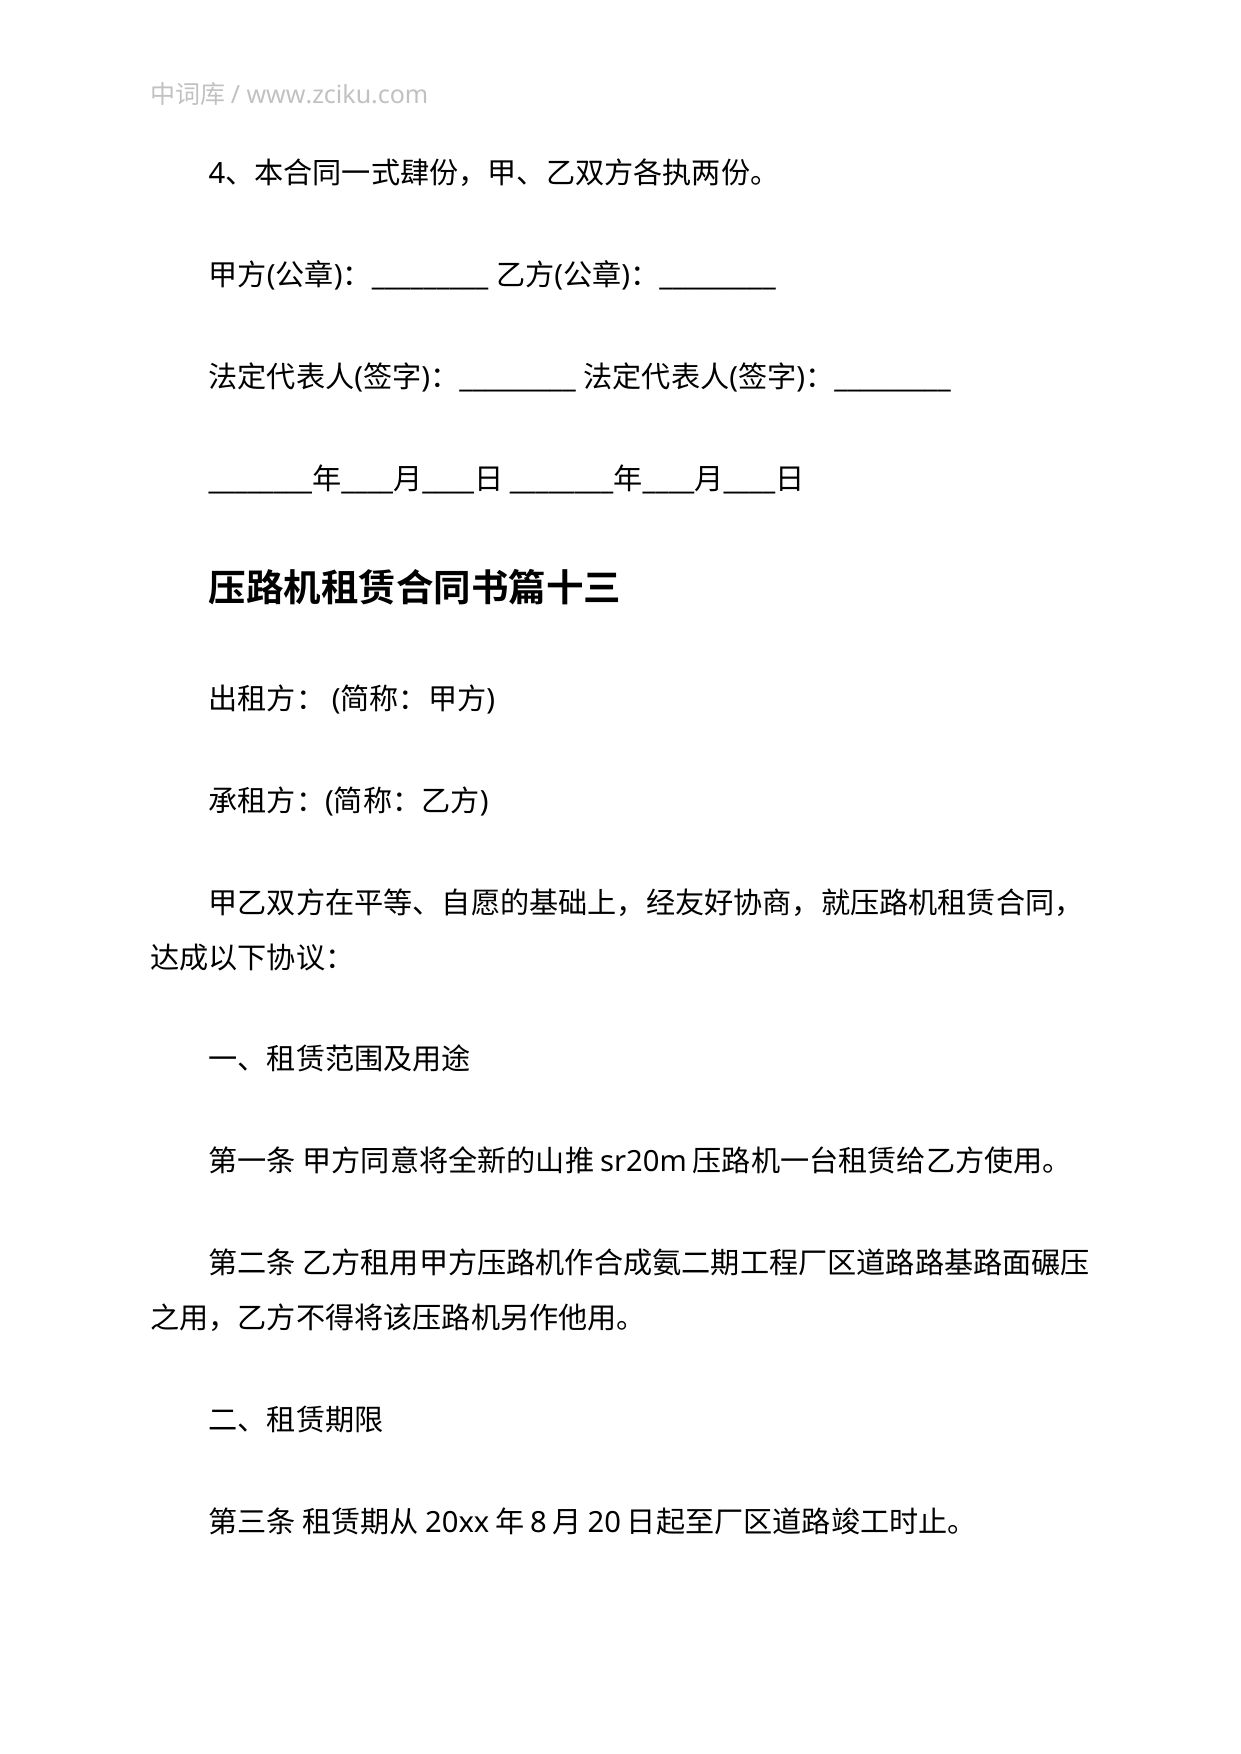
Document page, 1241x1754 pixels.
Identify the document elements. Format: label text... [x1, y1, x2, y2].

text 甲乙双方在平等、自愿的基础上，经友好协商，就压路机租赁合同，达成以下协议： [150, 879, 1090, 976]
text 法定代表人(签字)：_________ 法定代表人(签字)：_________ [150, 354, 1090, 396]
text 第三条 租赁期从20xx年8月20日起至厂区道路竣工时止。 [150, 1498, 1090, 1541]
text 承租方：(简称：乙方) [150, 777, 1090, 820]
text 二、租赁期限 [150, 1396, 1090, 1439]
text 压路机租赁合同书篇十三 [150, 558, 1090, 612]
text 4、本合同一式肆份，甲、乙双方各执两份。 [150, 150, 1090, 192]
text 甲方(公章)：_________ 乙方(公章)：_________ [150, 252, 1090, 294]
text 第二条 乙方租用甲方压路机作合成氨二期工程厂区道路路基路面碾压之用，乙方不得将该压路机另作他用。 [150, 1240, 1090, 1337]
text 出租方： (简称：甲方) [150, 675, 1090, 718]
text 第一条 甲方同意将全新的山推sr20m压路机一台租赁给乙方使用。 [150, 1138, 1090, 1180]
text 一、租赁范围及用途 [150, 1036, 1090, 1078]
text ________年____月____日 ________年____月____日 [150, 456, 1090, 498]
